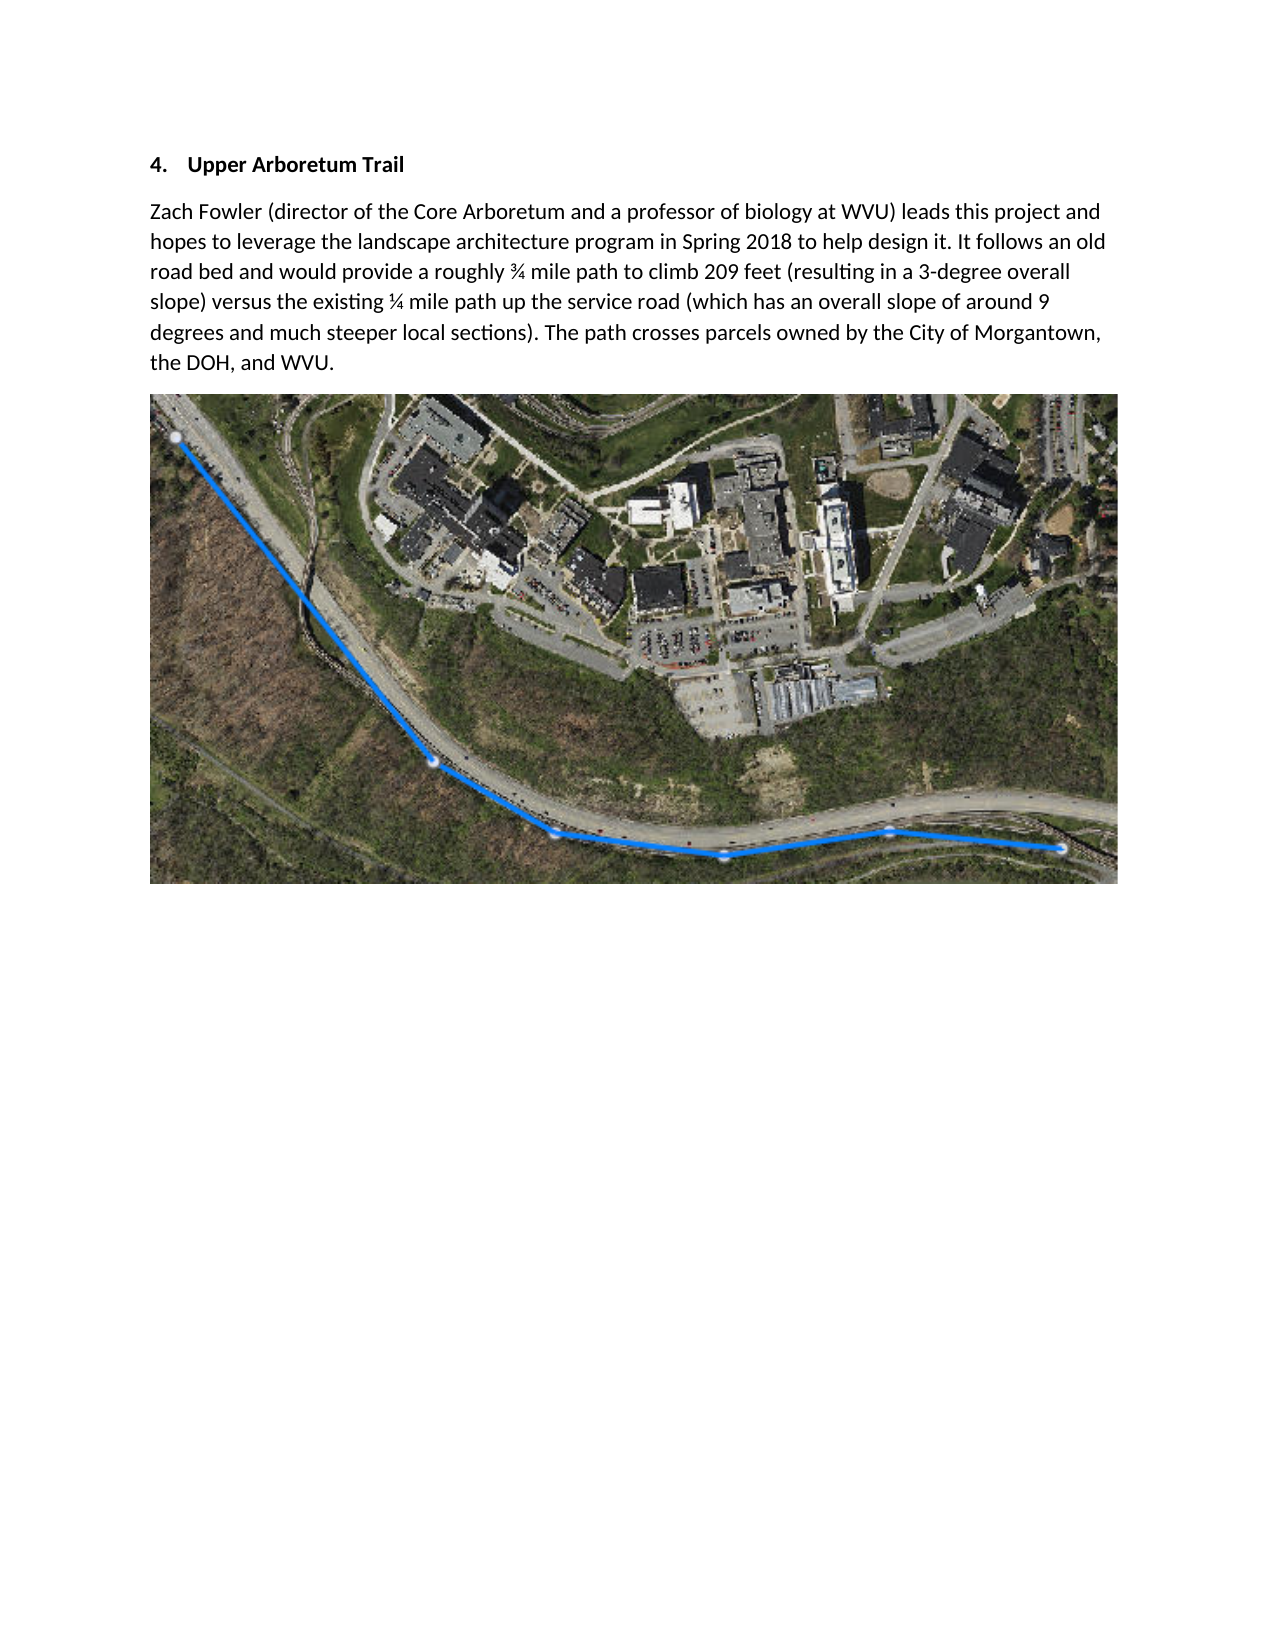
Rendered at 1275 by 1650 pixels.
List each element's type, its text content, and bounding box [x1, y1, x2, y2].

list Upper Arboretum Trail [150, 150, 1125, 178]
text Zach Fowler (director of the Core Arboretum and a professor of biology at WVU) leads this project and hopes to leverage the landscape architecture program in Spring 2018 to help design it. It follows an old road bed and would provide a roughly ¾ mile path to climb 209 feet (resulting in a 3-degree overall slope) versus the existing ¼ mile path up the service road (which has an overall slope of around 9 degrees and much steeper local sections). The path crosses parcels owned by the City of Morgantown, the DOH, and WVU. [150, 197, 1125, 376]
picture [150, 394, 1118, 884]
